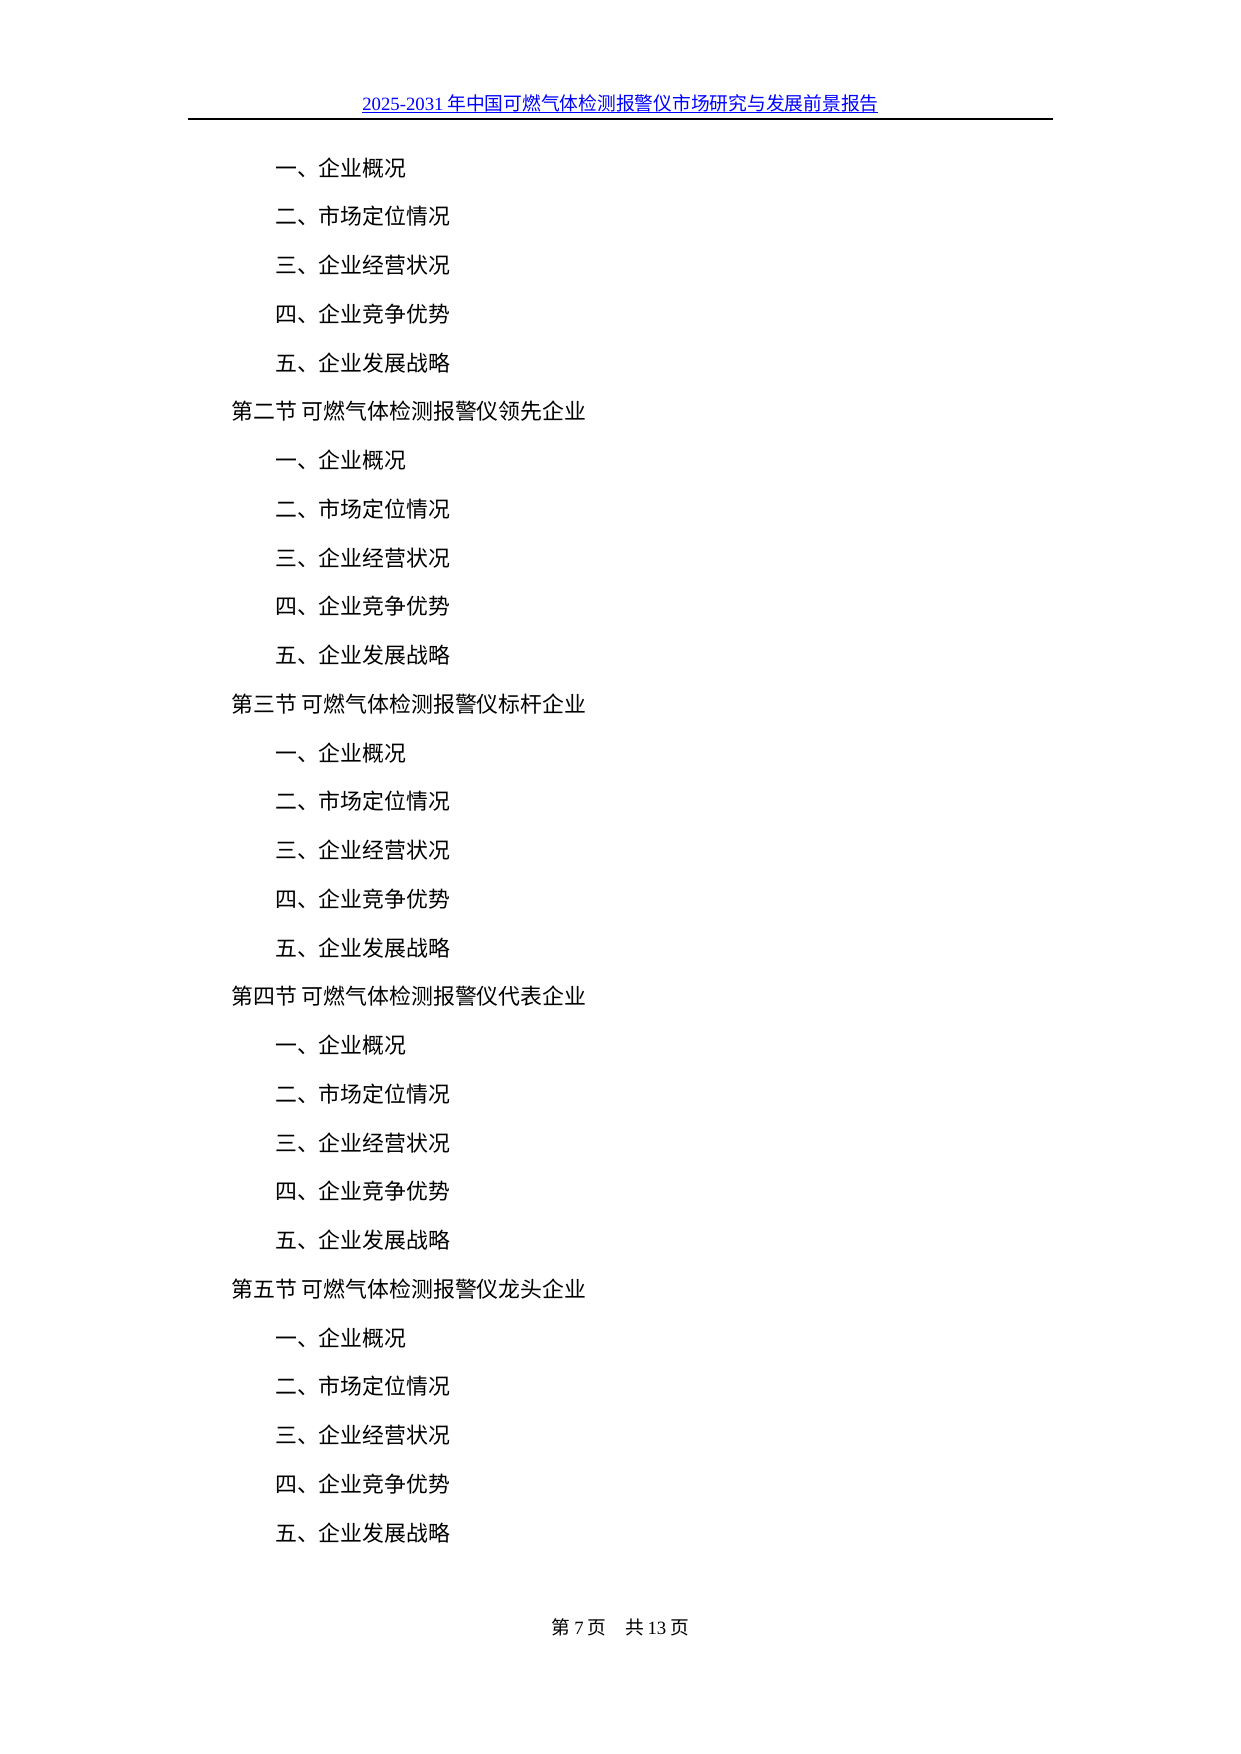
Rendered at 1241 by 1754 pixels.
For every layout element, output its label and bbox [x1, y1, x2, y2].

text [187, 150, 1053, 1548]
